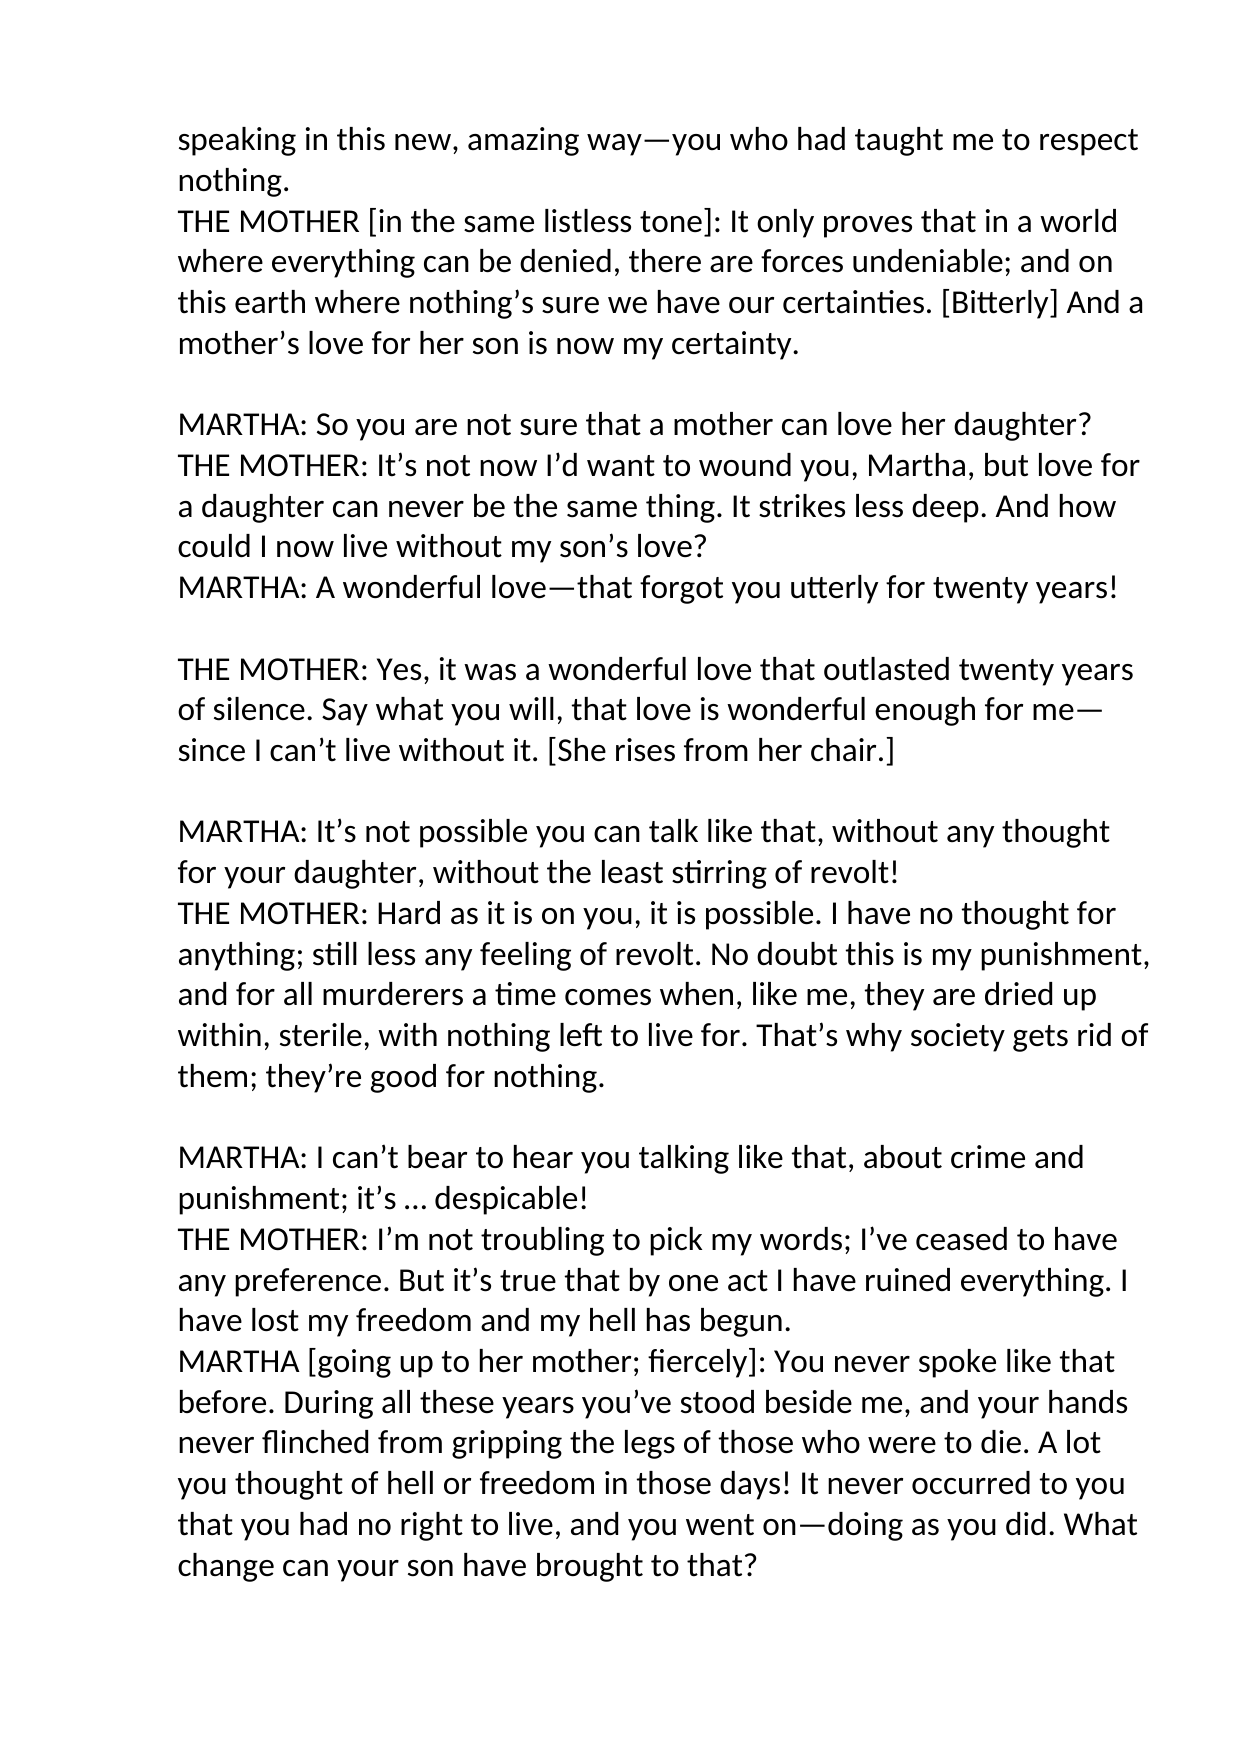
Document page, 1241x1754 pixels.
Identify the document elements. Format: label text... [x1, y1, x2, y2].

text THE MOTHER [in the same listless tone]: It only proves that in a world where everything can be denied, there are forces undeniable; and on this earth where nothing’s sure we have our certainties. [Bitterly] And a mother’s love for her son is now my certainty. [177, 199, 1152, 362]
text THE MOTHER: Yes, it was a wonderful love that outlasted twenty years of silence. Say what you will, that love is wonderful enough for me—since I can’t live without it. [She rises from her chair.] [177, 648, 1152, 770]
text MARTHA [going up to her mother; fiercely]: You never spoke like that before. During all these years you’ve stood beside me, and your hands never flinched from gripping the legs of those who were to die. A lot you thought of hell or freedom in those days! It never occurred to you that you had no right to live, and you went on—doing as you did. What change can your son have brought to that? [177, 1340, 1152, 1584]
text THE MOTHER: It’s not now I’d want to wound you, Martha, but love for a daughter can never be the same thing. It strikes less deep. And how could I now live without my son’s love? [177, 444, 1152, 566]
text MARTHA: So you are not sure that a mother can love her daughter? [177, 403, 1152, 444]
text MARTHA: A wonderful love—that forgot you utterly for twenty years! [177, 566, 1152, 607]
text THE MOTHER: I’m not troubling to pick my words; I’ve ceased to have any preference. But it’s true that by one act I have ruined everything. I have lost my freedom and my hell has begun. [177, 1218, 1152, 1340]
text THE MOTHER: Hard as it is on you, it is possible. I have no thought for anything; still less any feeling of revolt. No doubt this is my punishment, and for all murderers a time comes when, like me, they are dried up within, sterile, with nothing left to live for. That’s why society gets rid of them; they’re good for nothing. [177, 892, 1152, 1096]
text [177, 118, 1152, 199]
text MARTHA: It’s not possible you can talk like that, without any thought for your daughter, without the least stirring of revolt! [177, 811, 1152, 892]
text MARTHA: I can’t bear to hear you talking like that, about crime and punishment; it’s … despicable! [177, 1136, 1152, 1218]
